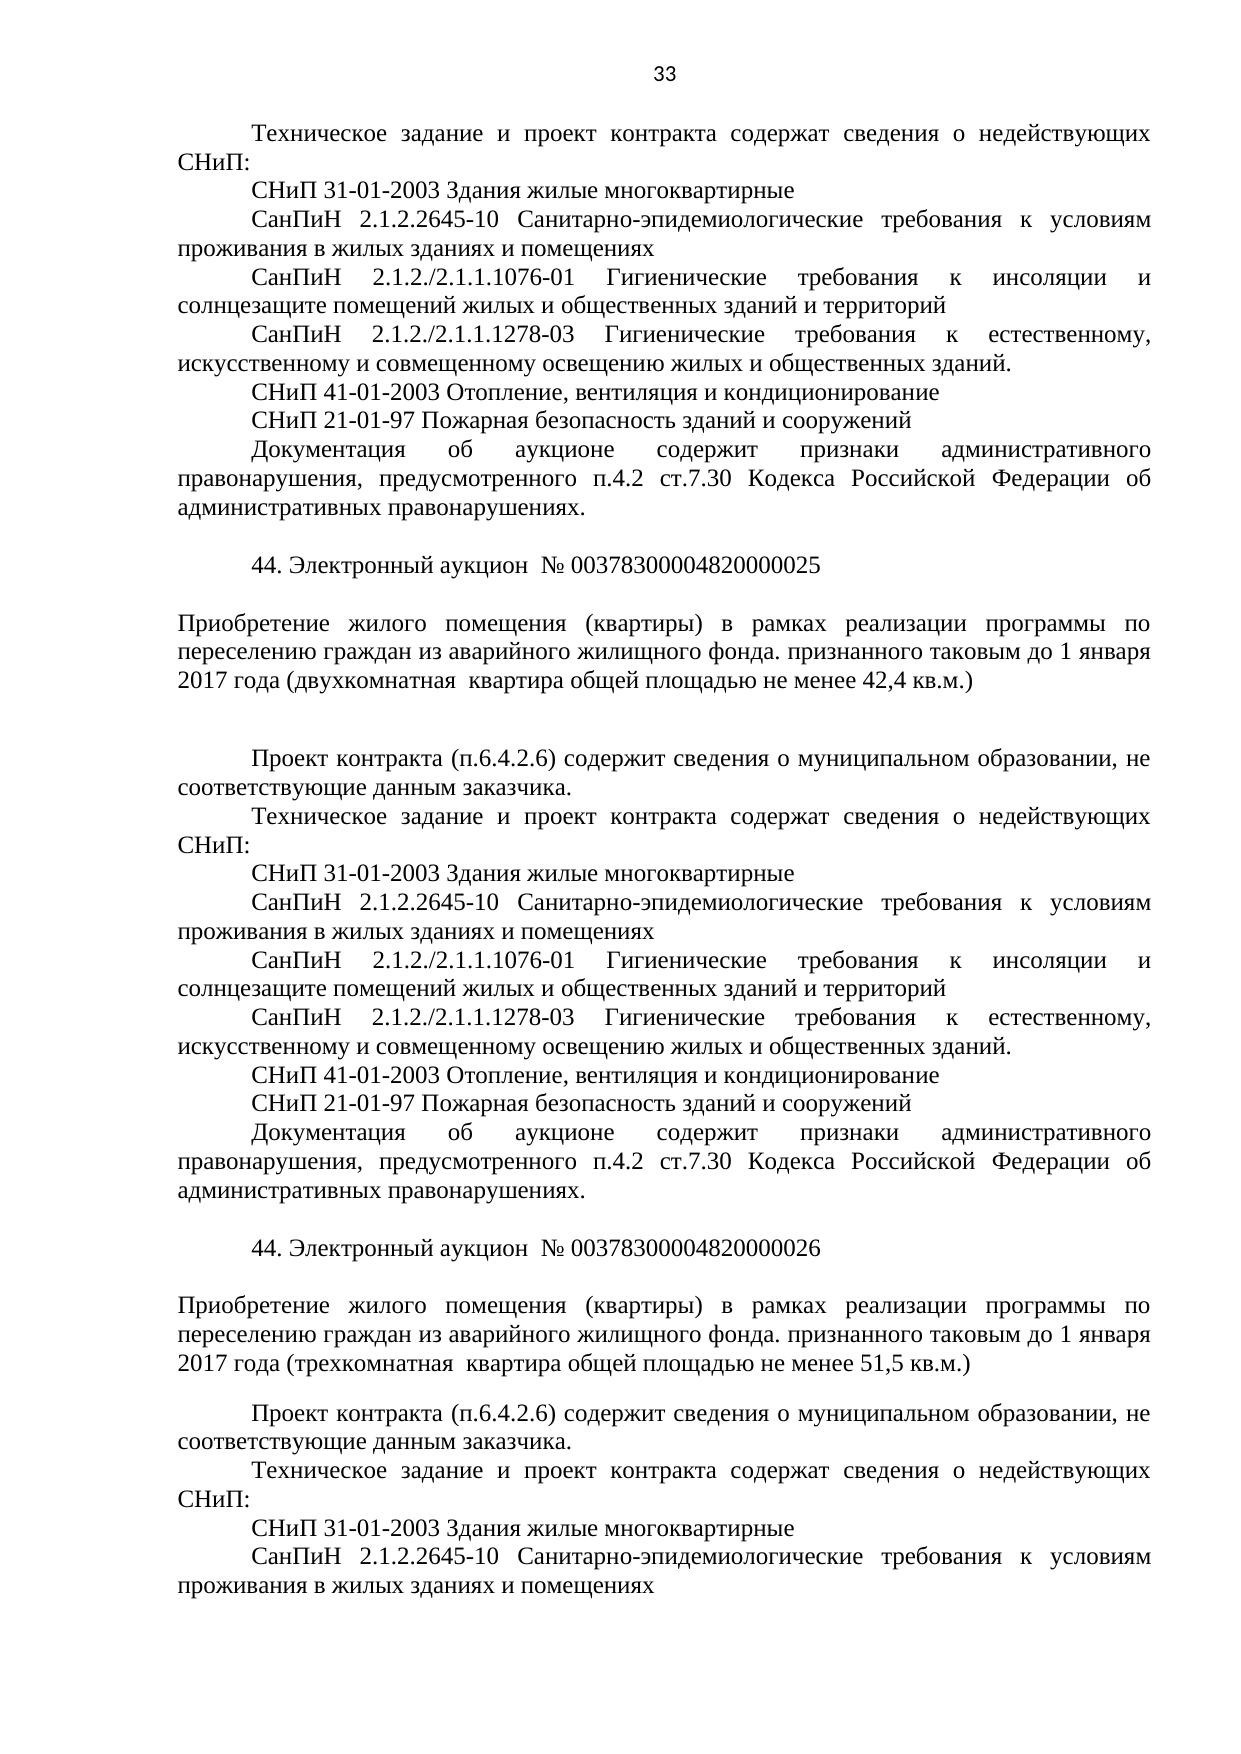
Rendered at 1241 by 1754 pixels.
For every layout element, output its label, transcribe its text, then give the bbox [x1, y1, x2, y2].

text СанПиН 2.1.2.2645-10 Санитарно-эпидемиологические требования к условиям проживания в жилых зданиях и помещениях [177, 887, 1152, 945]
text Приобретение жилого помещения (квартиры) в рамках реализации программы по переселению граждан из аварийного жилищного фонда. признанного таковым до 1 января 2017 года (трехкомнатная квартира общей площадью не менее 51,5 кв.м.) [177, 1291, 1152, 1377]
text Техническое задание и проект контракта содержат сведения о недействующих СНиП: [177, 801, 1152, 858]
text СНиП 41-01-2003 Отопление, вентиляция и кондиционирование [177, 1060, 1152, 1088]
text СНиП 31-01-2003 Здания жилые многоквартирные [177, 858, 1152, 887]
text Техническое задание и проект контракта содержат сведения о недействующих СНиП: [177, 118, 1152, 176]
text СНиП 21-01-97 Пожарная безопасность зданий и сооружений [177, 1088, 1152, 1117]
text Проект контракта (п.6.4.2.6) содержит сведения о муниципальном образовании, не соответствующие данным заказчика. [177, 1398, 1152, 1455]
text СанПиН 2.1.2./2.1.1.1278-03 Гигиенические требования к естественному, искусственному и совмещенному освещению жилых и общественных зданий. [177, 319, 1152, 377]
text 44. Электронный аукцион № 00378300004820000025 [177, 550, 1152, 578]
text СанПиН 2.1.2.2645-10 Санитарно-эпидемиологические требования к условиям проживания в жилых зданиях и помещениях [177, 204, 1152, 262]
text СанПиН 2.1.2.2645-10 Санитарно-эпидемиологические требования к условиям проживания в жилых зданиях и помещениях [177, 1541, 1152, 1599]
text СНиП 31-01-2003 Здания жилые многоквартирные [177, 1513, 1152, 1541]
text СНиП 21-01-97 Пожарная безопасность зданий и сооружений [177, 406, 1152, 434]
text СанПиН 2.1.2./2.1.1.1278-03 Гигиенические требования к естественному, искусственному и совмещенному освещению жилых и общественных зданий. [177, 1002, 1152, 1060]
text СанПиН 2.1.2./2.1.1.1076-01 Гигиенические требования к инсоляции и солнцезащите помещений жилых и общественных зданий и территорий [177, 262, 1152, 319]
text СанПиН 2.1.2./2.1.1.1076-01 Гигиенические требования к инсоляции и солнцезащите помещений жилых и общественных зданий и территорий [177, 945, 1152, 1002]
text Проект контракта (п.6.4.2.6) содержит сведения о муниципальном образовании, не соответствующие данным заказчика. [177, 743, 1152, 801]
text СНиП 41-01-2003 Отопление, вентиляция и кондиционирование [177, 377, 1152, 406]
text 44. Электронный аукцион № 00378300004820000026 [177, 1233, 1152, 1261]
text Приобретение жилого помещения (квартиры) в рамках реализации программы по переселению граждан из аварийного жилищного фонда. признанного таковым до 1 января 2017 года (двухкомнатная квартира общей площадью не менее 42,4 кв.м.) [177, 608, 1152, 694]
text Техническое задание и проект контракта содержат сведения о недействующих СНиП: [177, 1455, 1152, 1513]
text СНиП 31-01-2003 Здания жилые многоквартирные [177, 176, 1152, 204]
